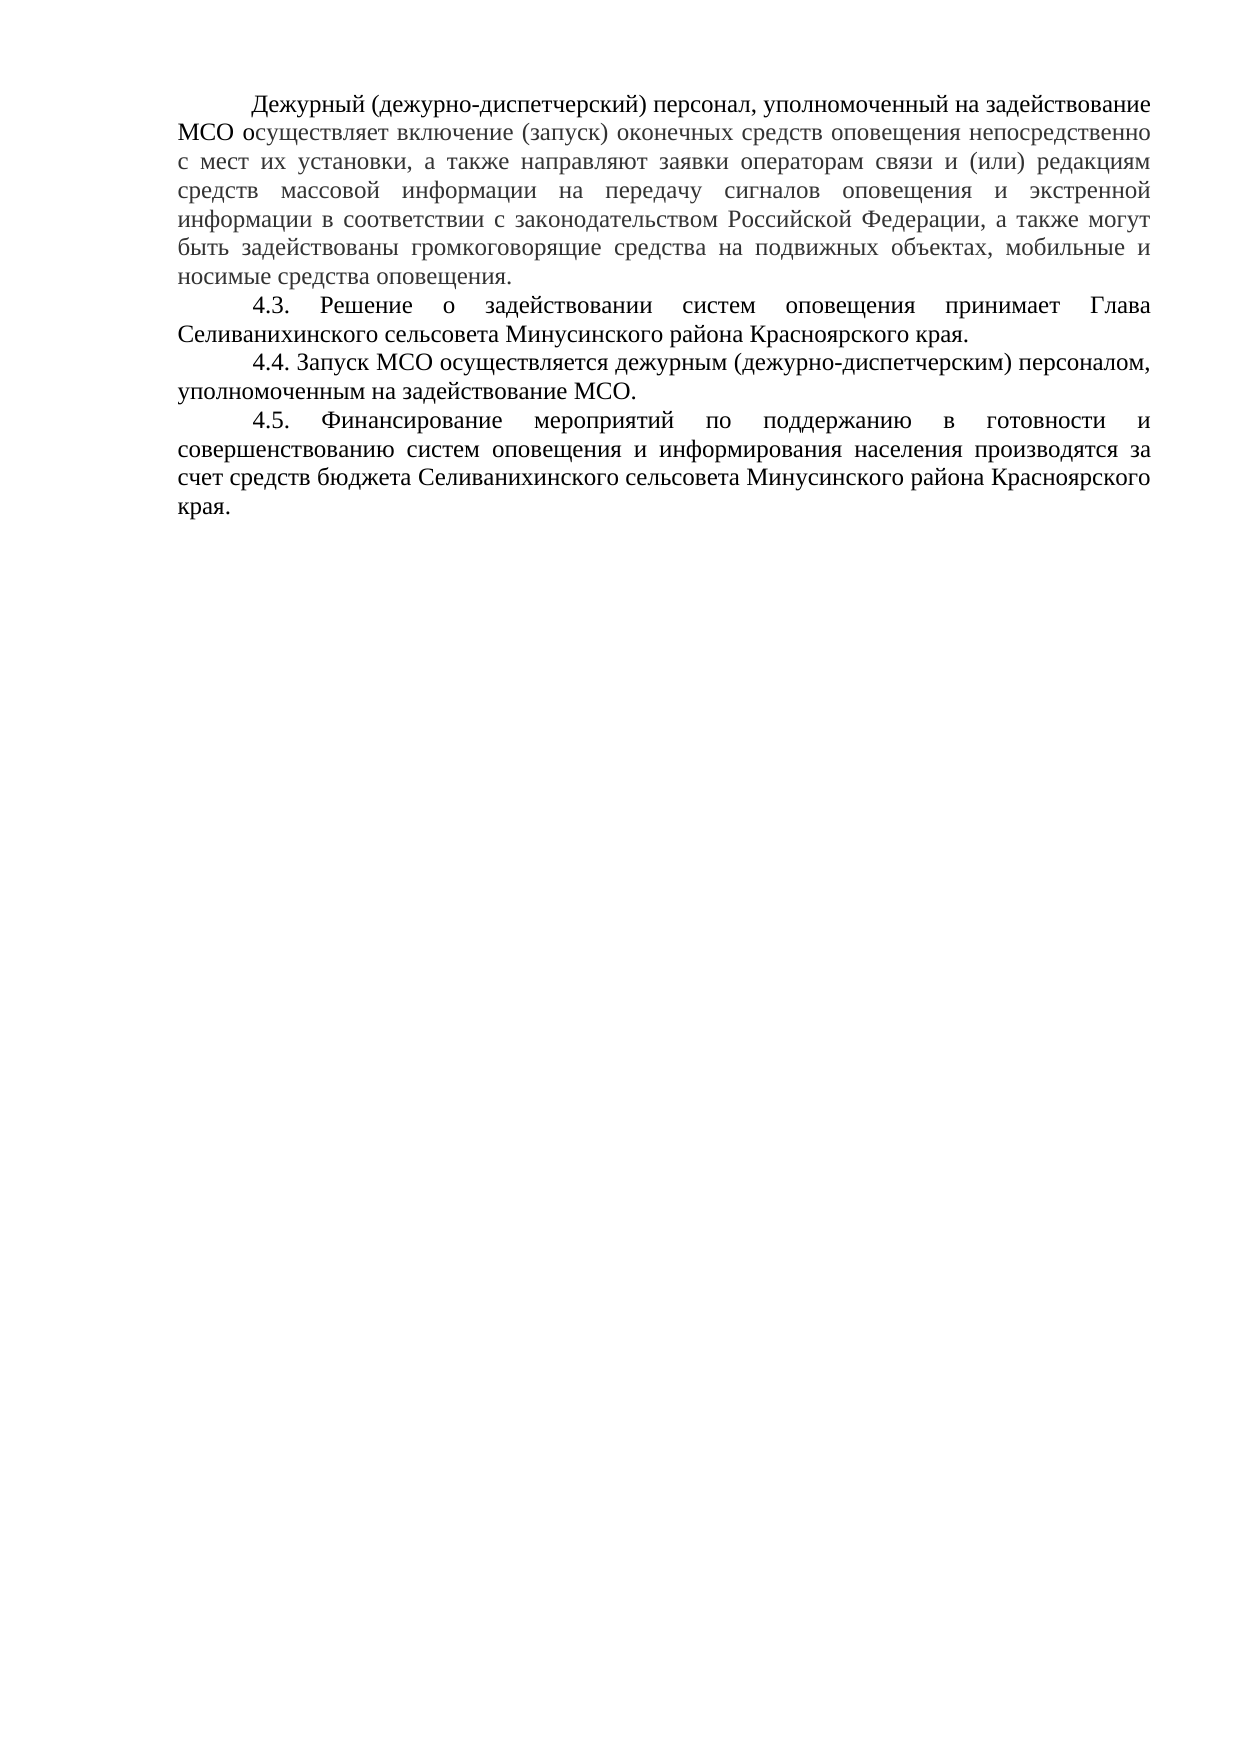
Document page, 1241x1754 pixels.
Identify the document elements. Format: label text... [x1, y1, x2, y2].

text 4.4. Запуск МСО осуществляется дежурным (дежурно-диспетчерским) персоналом, уполномоченным на задействование МСО. [177, 347, 1152, 405]
text 4.5. Финансирование мероприятий по поддержанию в готовности и совершенствованию систем оповещения и информирования населения производятся за счет средств бюджета Селиванихинского сельсовета Минусинского района Красноярского края. [177, 405, 1152, 520]
text Дежурный (дежурно-диспетчерский) персонал, уполномоченный на задействование МСО осуществляет включение (запуск) оконечных средств оповещения непосредственно с мест их установки, а также направляют заявки операторам связи и (или) редакциям средств массовой информации на передачу сигналов оповещения и экстренной информации в соответствии с законодательством Российской Федерации, а также могут быть задействованы громкоговорящие средства на подвижных объектах, мобильные и носимые средства оповещения. [177, 89, 1152, 290]
text 4.3. Решение о задействовании систем оповещения принимает Глава Селиванихинского сельсовета Минусинского района Красноярского края. [177, 290, 1152, 347]
